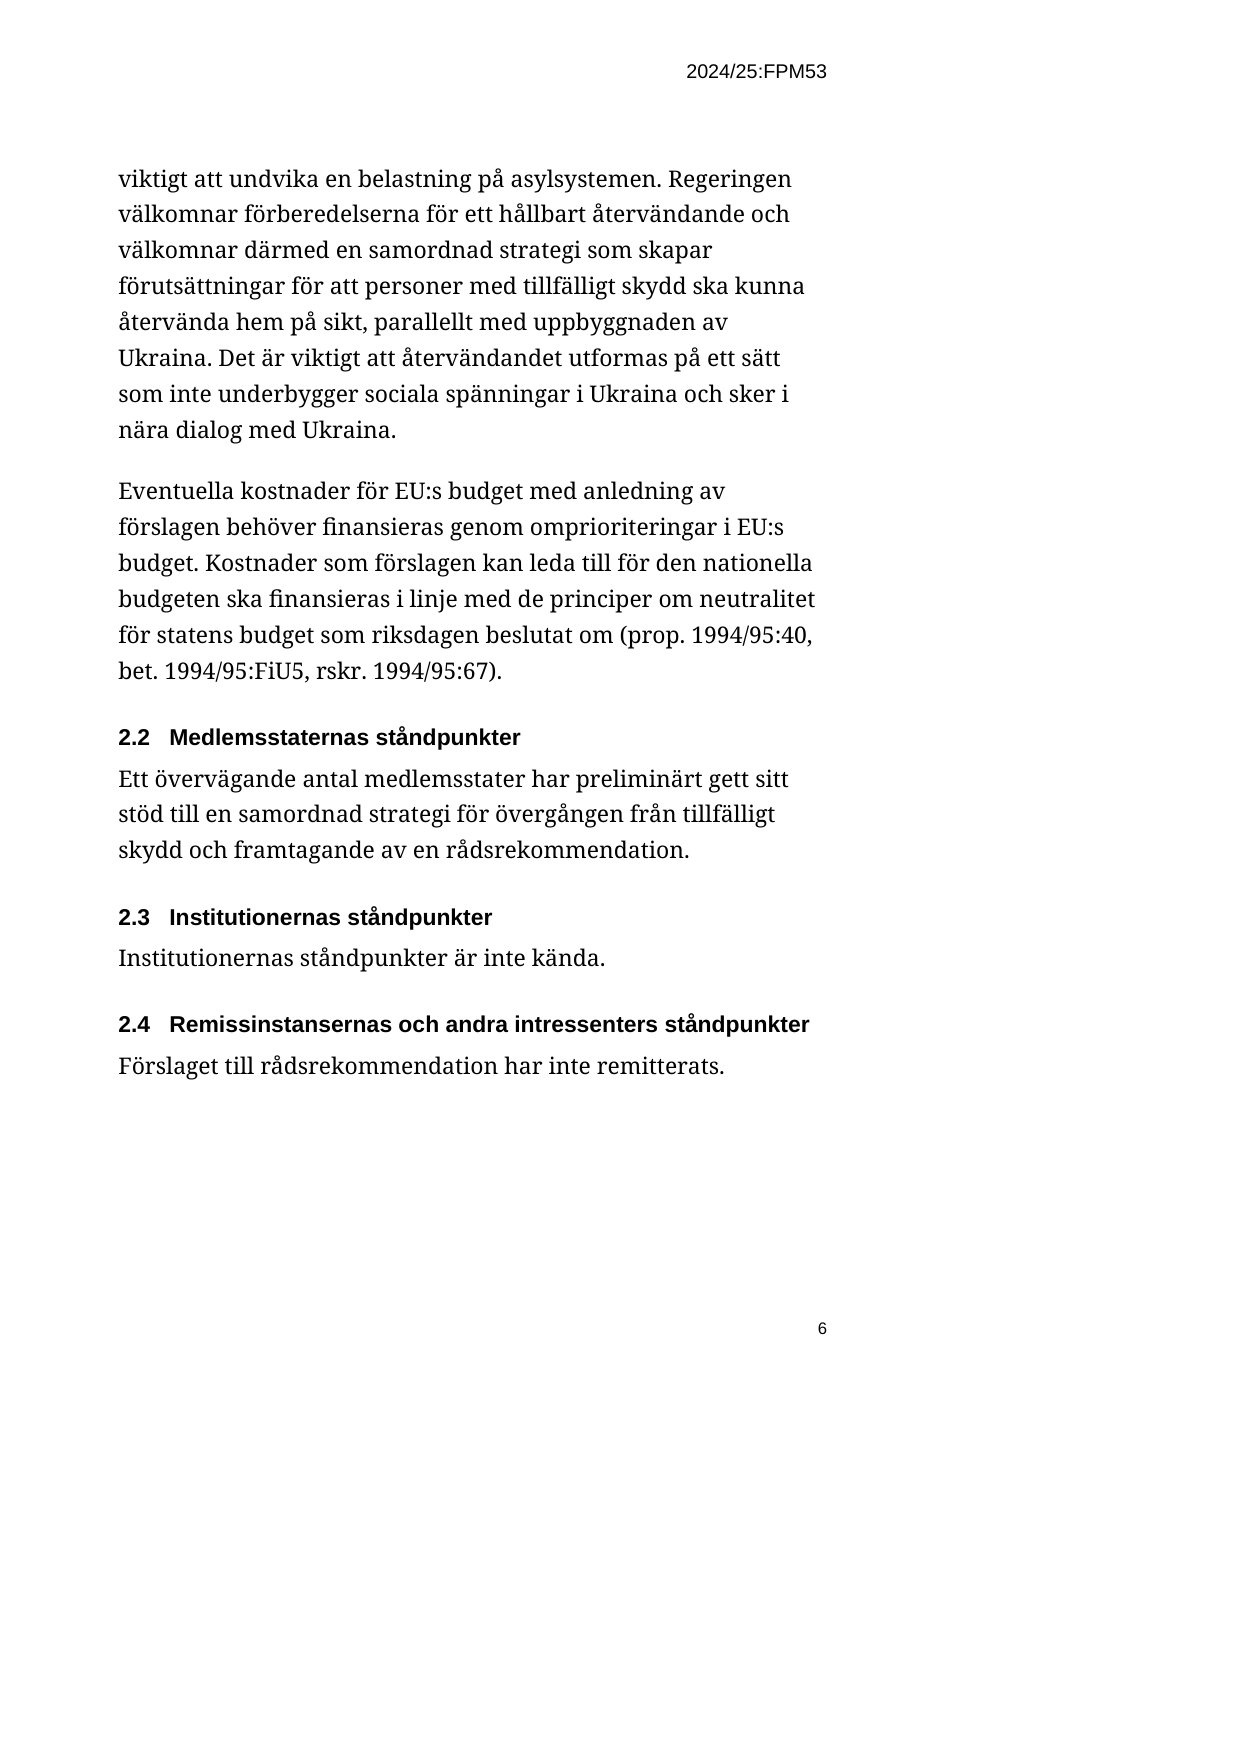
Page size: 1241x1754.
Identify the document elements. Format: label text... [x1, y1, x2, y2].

text Förslaget till rådsrekommendation har inte remitterats. [118, 1050, 827, 1081]
text Eventuella kostnader för EU:s budget med anledning av förslagen behöver finansieras genom omprioriteringar i EU:s budget. Kostnader som förslagen kan leda till för den nationella budgeten ska finansieras i linje med de principer om neutralitet för statens budget som riksdagen beslutat om (prop. 1994/95:40, bet. 1994/95:FiU5, rskr. 1994/95:67). [118, 475, 827, 686]
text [118, 162, 827, 445]
text Institutionernas ståndpunkter är inte kända. [118, 942, 827, 973]
text Ett övervägande antal medlemsstater har preliminärt gett sitt stöd till en samordnad strategi för övergången från tillfälligt skydd och framtagande av en rådsrekommendation. [118, 762, 827, 866]
